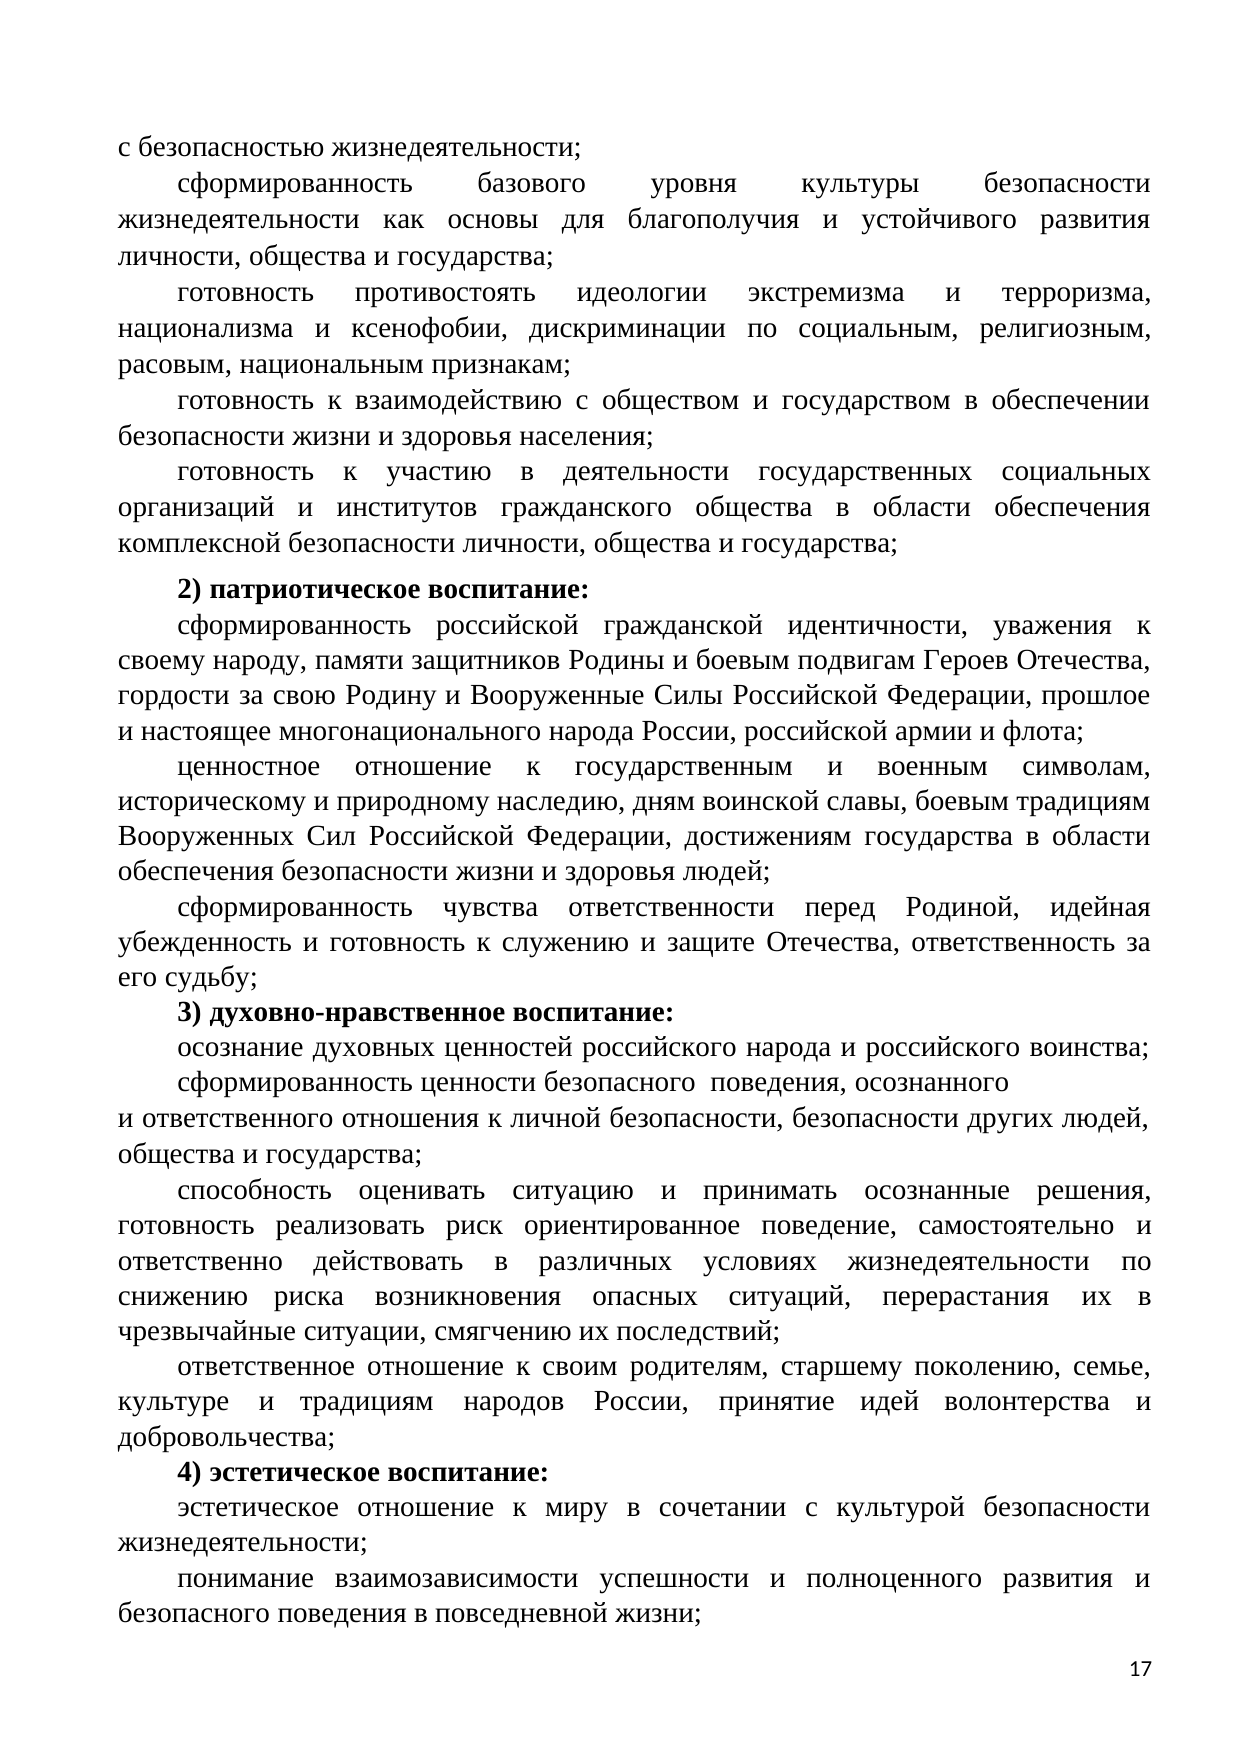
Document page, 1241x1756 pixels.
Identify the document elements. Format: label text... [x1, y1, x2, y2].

text готовность противостоять идеологии экстремизма и терроризма, национализма и ксенофобии, дискриминации по социальным, религиозным, расовым, национальным признакам; [118, 274, 1152, 379]
text сформированность чувства ответственности перед Родиной, идейная убежденность и готовность к служению и защите Отечества, ответственность за его судьбу; [118, 889, 1151, 993]
subtitle эстетическое воспитание: [177, 1454, 1163, 1487]
text сформированность российской гражданской идентичности, уважения к своему народу, памяти защитников Родины и боевым подвигам Героев Отечества, гордости за свою Родину и Вооруженные Силы Российской Федерации, прошлое и настоящее многонационального народа России, российской армии и флота; [118, 607, 1151, 746]
text готовность к взаимодействию с обществом и государством в обеспечении безопасности жизни и здоровья населения; [118, 382, 1150, 451]
text готовность к участию в деятельности государственных социальных организаций и институтов гражданского общества в области обеспечения комплексной безопасности личности, общества и государства; [118, 453, 1151, 559]
subtitle патриотическое воспитание: [177, 571, 1163, 604]
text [118, 129, 1150, 163]
text способность оценивать ситуацию и принимать осознанные решения, готовность реализовать риск ориентированное поведение, самостоятельно и ответственно действовать в различных условиях жизнедеятельности по снижению риска возникновения опасных ситуаций, перерастания их в чрезвычайные ситуации, смягчению их последствий; [118, 1172, 1151, 1347]
text ответственное отношение к своим родителям, старшему поколению, семье, культуре и традициям народов России, принятие идей волонтерства и добровольчества; [118, 1348, 1151, 1452]
text и ответственного отношения к личной безопасности, безопасности других людей, общества и государства; [118, 1100, 1150, 1169]
text ценностное отношение к государственным и военным символам, историческому и природному наследию, дням воинской славы, боевым традициям Вооруженных Сил Российской Федерации, достижениям государства в области обеспечения безопасности жизни и здоровья людей; [118, 748, 1151, 887]
text сформированность базового уровня культуры безопасности жизнедеятельности как основы для благополучия и устойчивого развития личности, общества и государства; [118, 165, 1151, 271]
text осознание духовных ценностей российского народа и российского воинства; сформированность ценности безопасного поведения, осознанного [177, 1029, 1150, 1098]
text понимание взаимозависимости успешности и полноценного развития и безопасного поведения в повседневной жизни; [118, 1560, 1150, 1629]
text эстетическое отношение к миру в сочетании с культурой безопасности жизнедеятельности; [118, 1489, 1150, 1558]
subtitle духовно-нравственное воспитание: [177, 994, 1163, 1028]
